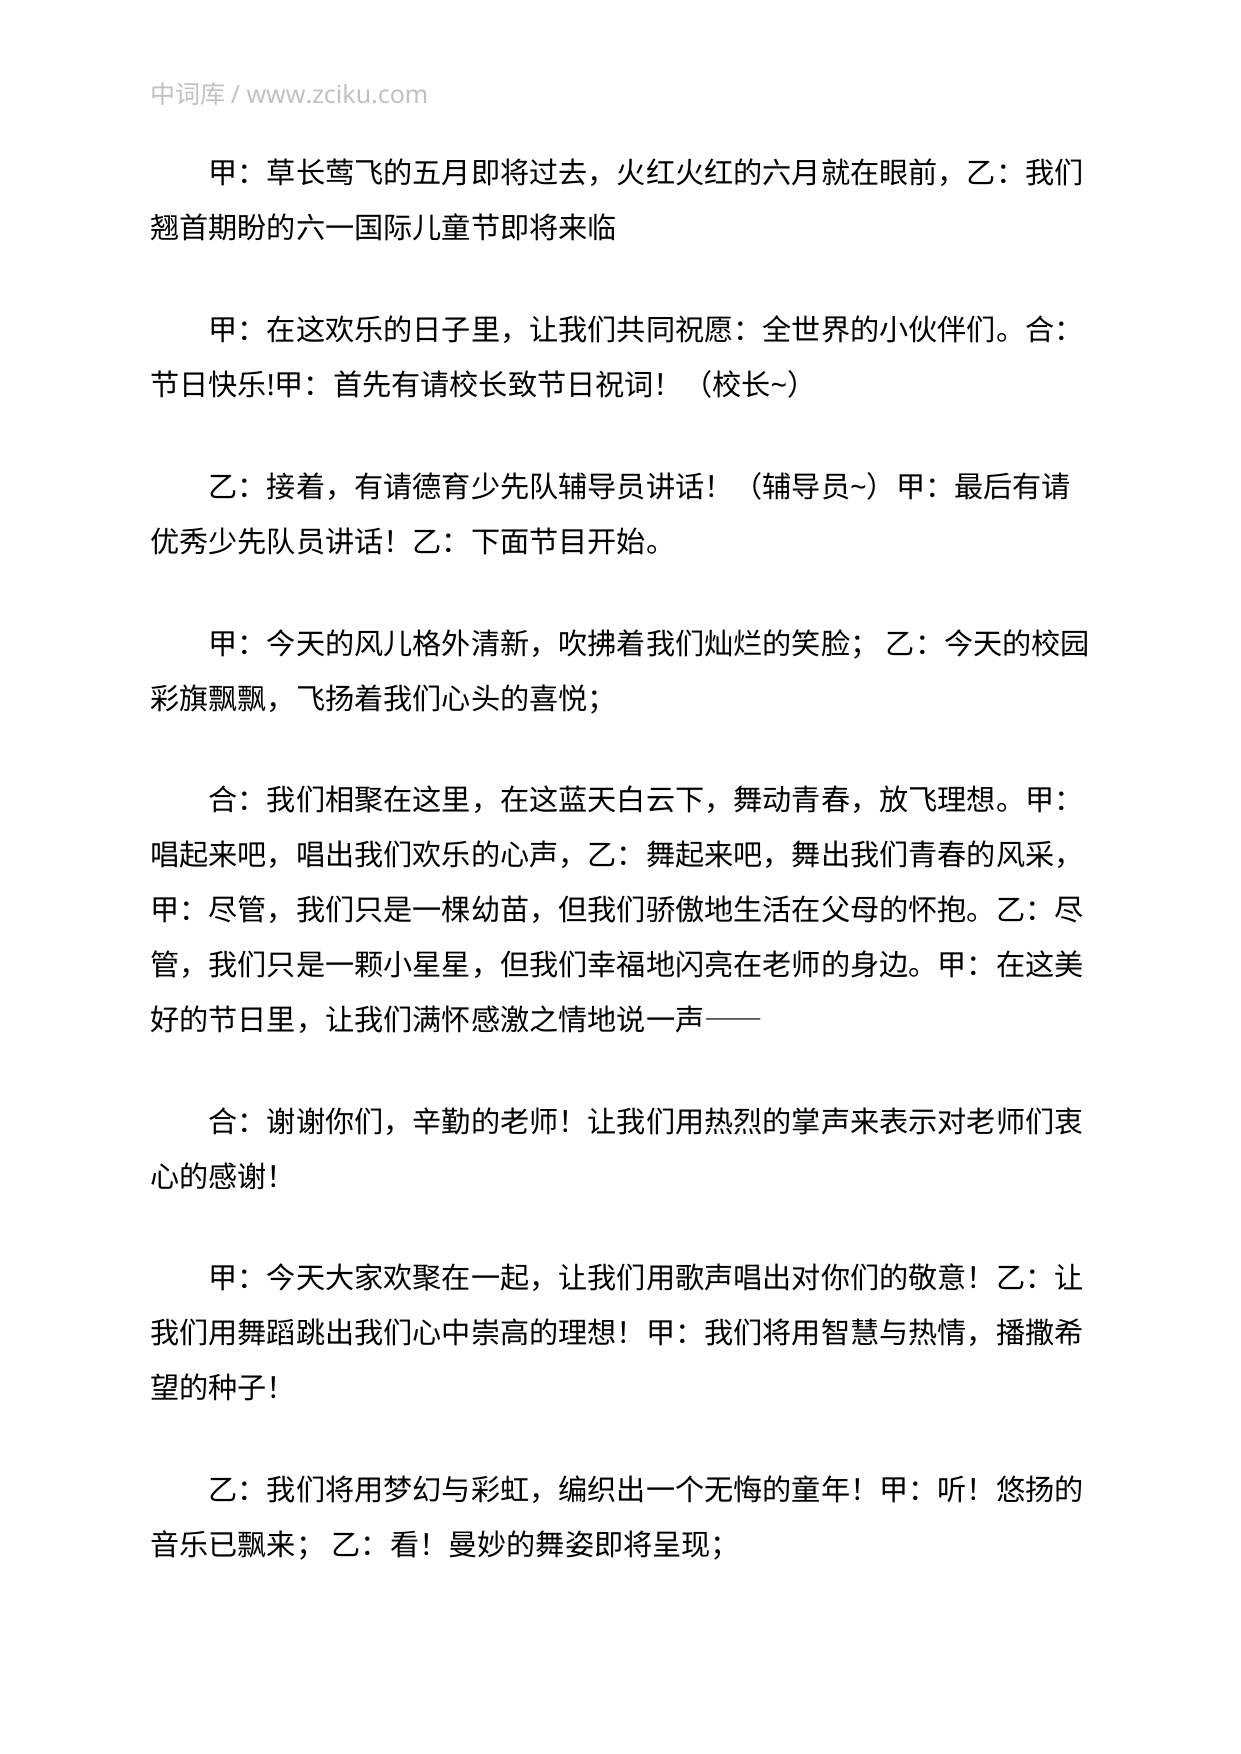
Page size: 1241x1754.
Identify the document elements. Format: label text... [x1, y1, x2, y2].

text 乙：我们将用梦幻与彩虹，编织出一个无悔的童年！甲：听！悠扬的音乐已飘来； 乙：看！曼妙的舞姿即将呈现； [150, 1467, 1090, 1564]
text 甲：在这欢乐的日子里，让我们共同祝愿：全世界的小伙伴们。合：节日快乐!甲：首先有请校长致节日祝词！（校长~） [150, 307, 1090, 404]
text 甲：草长莺飞的五月即将过去，火红火红的六月就在眼前，乙：我们翘首期盼的六一国际儿童节即将来临 [150, 150, 1090, 247]
text 合：我们相聚在这里，在这蓝天白云下，舞动青春，放飞理想。甲：唱起来吧，唱出我们欢乐的心声，乙：舞起来吧，舞出我们青春的风采，甲：尽管，我们只是一棵幼苗，但我们骄傲地生活在父母的怀抱。乙：尽管，我们只是一颗小星星，但我们幸福地闪亮在老师的身边。甲：在这美好的节日里，让我们满怀感激之情地说一声—— [150, 777, 1090, 1039]
text 合：谢谢你们，辛勤的老师！让我们用热烈的掌声来表示对老师们衷心的感谢！ [150, 1098, 1090, 1196]
text 甲：今天大家欢聚在一起，让我们用歌声唱出对你们的敬意！乙：让我们用舞蹈跳出我们心中崇高的理想！甲：我们将用智慧与热情，播撒希望的种子！ [150, 1255, 1090, 1407]
text 乙：接着，有请德育少先队辅导员讲话！（辅导员~）甲：最后有请优秀少先队员讲话！乙：下面节目开始。 [150, 463, 1090, 561]
text 甲：今天的风儿格外清新，吹拂着我们灿烂的笑脸； 乙：今天的校园彩旗飘飘，飞扬着我们心头的喜悦； [150, 620, 1090, 717]
